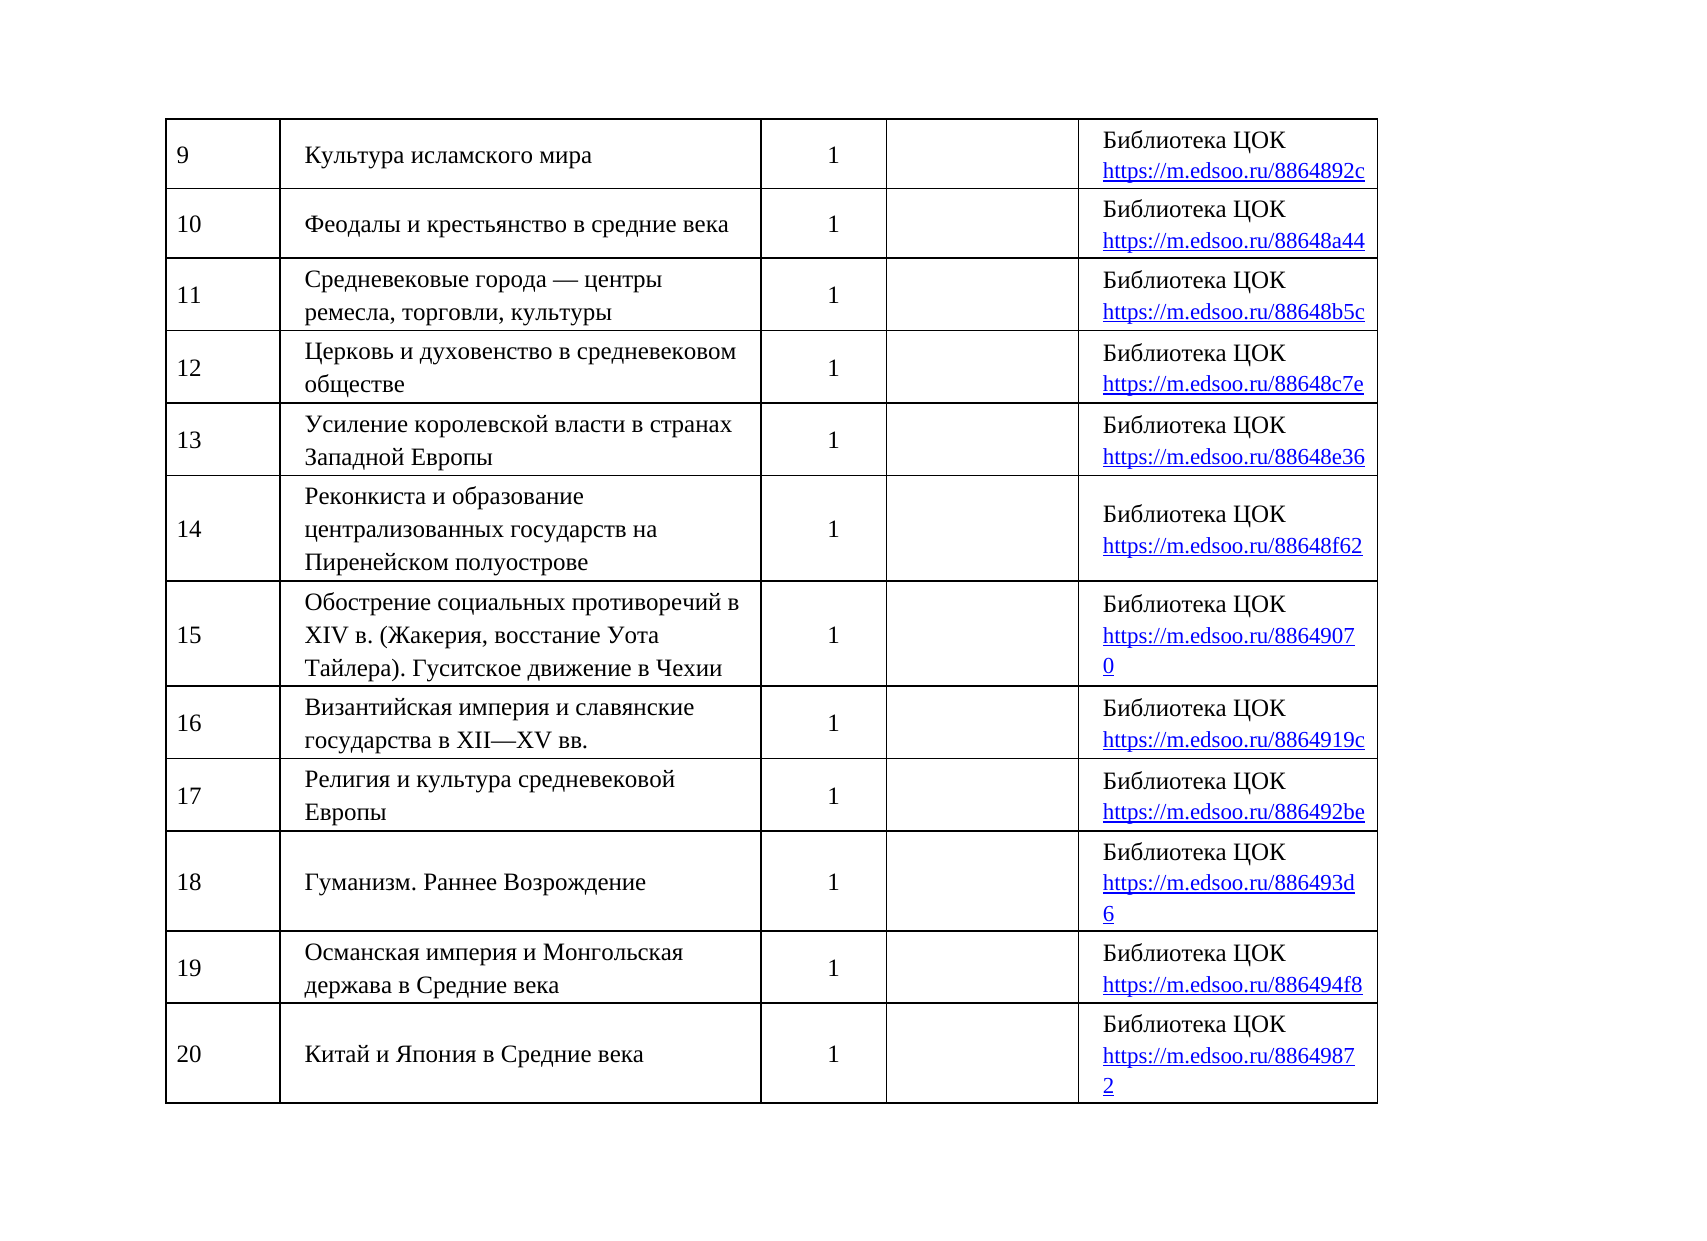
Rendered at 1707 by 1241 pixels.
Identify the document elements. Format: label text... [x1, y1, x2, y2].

table_cell Обострение социальных противоречий в ХIV в. (Жакерия, восстание Уота Тайлера). Гуситское движение в Чехии [281, 582, 760, 685]
table_cell 1 [762, 404, 886, 474]
table_cell [887, 259, 1078, 330]
table_cell 1 [762, 582, 886, 685]
table_cell 11 [167, 259, 279, 330]
table_cell Феодалы и крестьянство в средние века [281, 189, 760, 257]
table_cell 18 [167, 832, 279, 930]
table_cell Византийская империя и славянские государства в XII—XV вв. [281, 687, 760, 758]
table_cell 19 [167, 932, 279, 1002]
table_cell 1 [762, 1004, 886, 1102]
table_cell [887, 120, 1078, 188]
table_cell [887, 189, 1078, 257]
table_cell [887, 832, 1078, 930]
table_cell 1 [762, 331, 886, 402]
table_cell 1 [762, 759, 886, 830]
table_cell 9 [167, 120, 279, 188]
table_cell Библиотека ЦОК https://m.edsoo.ru/88649070 [1079, 582, 1377, 685]
table_cell 20 [167, 1004, 279, 1102]
table_cell Библиотека ЦОК https://m.edsoo.ru/88649872 [1079, 1004, 1377, 1102]
table_cell [887, 687, 1078, 758]
table_cell 1 [762, 189, 886, 257]
table_cell Библиотека ЦОК https://m.edsoo.ru/886492be [1079, 759, 1377, 830]
table_cell [887, 476, 1078, 580]
table_cell Китай и Япония в Средние века [281, 1004, 760, 1102]
table_cell 12 [167, 331, 279, 402]
table_cell Религия и культура средневековой Европы [281, 759, 760, 830]
table_cell Реконкиста и образование централизованных государств на Пиренейском полуострове [281, 476, 760, 580]
table_cell Церковь и духовенство в средневековом обществе [281, 331, 760, 402]
table_cell 1 [762, 687, 886, 758]
table_cell 1 [762, 476, 886, 580]
table_cell Библиотека ЦОК https://m.edsoo.ru/886493d6 [1079, 832, 1377, 930]
table_cell 16 [167, 687, 279, 758]
table_cell [887, 582, 1078, 685]
table_cell 1 [762, 120, 886, 188]
table_cell Библиотека ЦОК https://m.edsoo.ru/88648f62 [1079, 476, 1377, 580]
table_cell Библиотека ЦОК https://m.edsoo.ru/8864892c [1079, 120, 1377, 188]
table_cell 1 [762, 259, 886, 330]
table_cell [887, 932, 1078, 1002]
table_cell 17 [167, 759, 279, 830]
table_cell Гуманизм. Раннее Возрождение [281, 832, 760, 930]
table_cell Библиотека ЦОК https://m.edsoo.ru/88648b5c [1079, 259, 1377, 330]
table_cell 14 [167, 476, 279, 580]
table_cell 13 [167, 404, 279, 474]
table_cell Библиотека ЦОК https://m.edsoo.ru/8864919c [1079, 687, 1377, 758]
table_cell Библиотека ЦОК https://m.edsoo.ru/88648a44 [1079, 189, 1377, 257]
table_cell Усиление королевской власти в странах Западной Европы [281, 404, 760, 474]
table_cell Культура исламского мира [281, 120, 760, 188]
table_cell 10 [167, 189, 279, 257]
table_cell Библиотека ЦОК https://m.edsoo.ru/88648e36 [1079, 404, 1377, 474]
table_cell 1 [762, 832, 886, 930]
table_cell 1 [762, 932, 886, 1002]
table_cell [887, 1004, 1078, 1102]
table_cell Библиотека ЦОК https://m.edsoo.ru/88648c7e [1079, 331, 1377, 402]
table_cell [887, 759, 1078, 830]
table_cell Османская империя и Монгольская держава в Средние века [281, 932, 760, 1002]
table_cell Средневековые города — центры ремесла, торговли, культуры [281, 259, 760, 330]
table_cell [887, 404, 1078, 474]
table_cell 15 [167, 582, 279, 685]
table_cell [887, 331, 1078, 402]
table_cell Библиотека ЦОК https://m.edsoo.ru/886494f8 [1079, 932, 1377, 1002]
